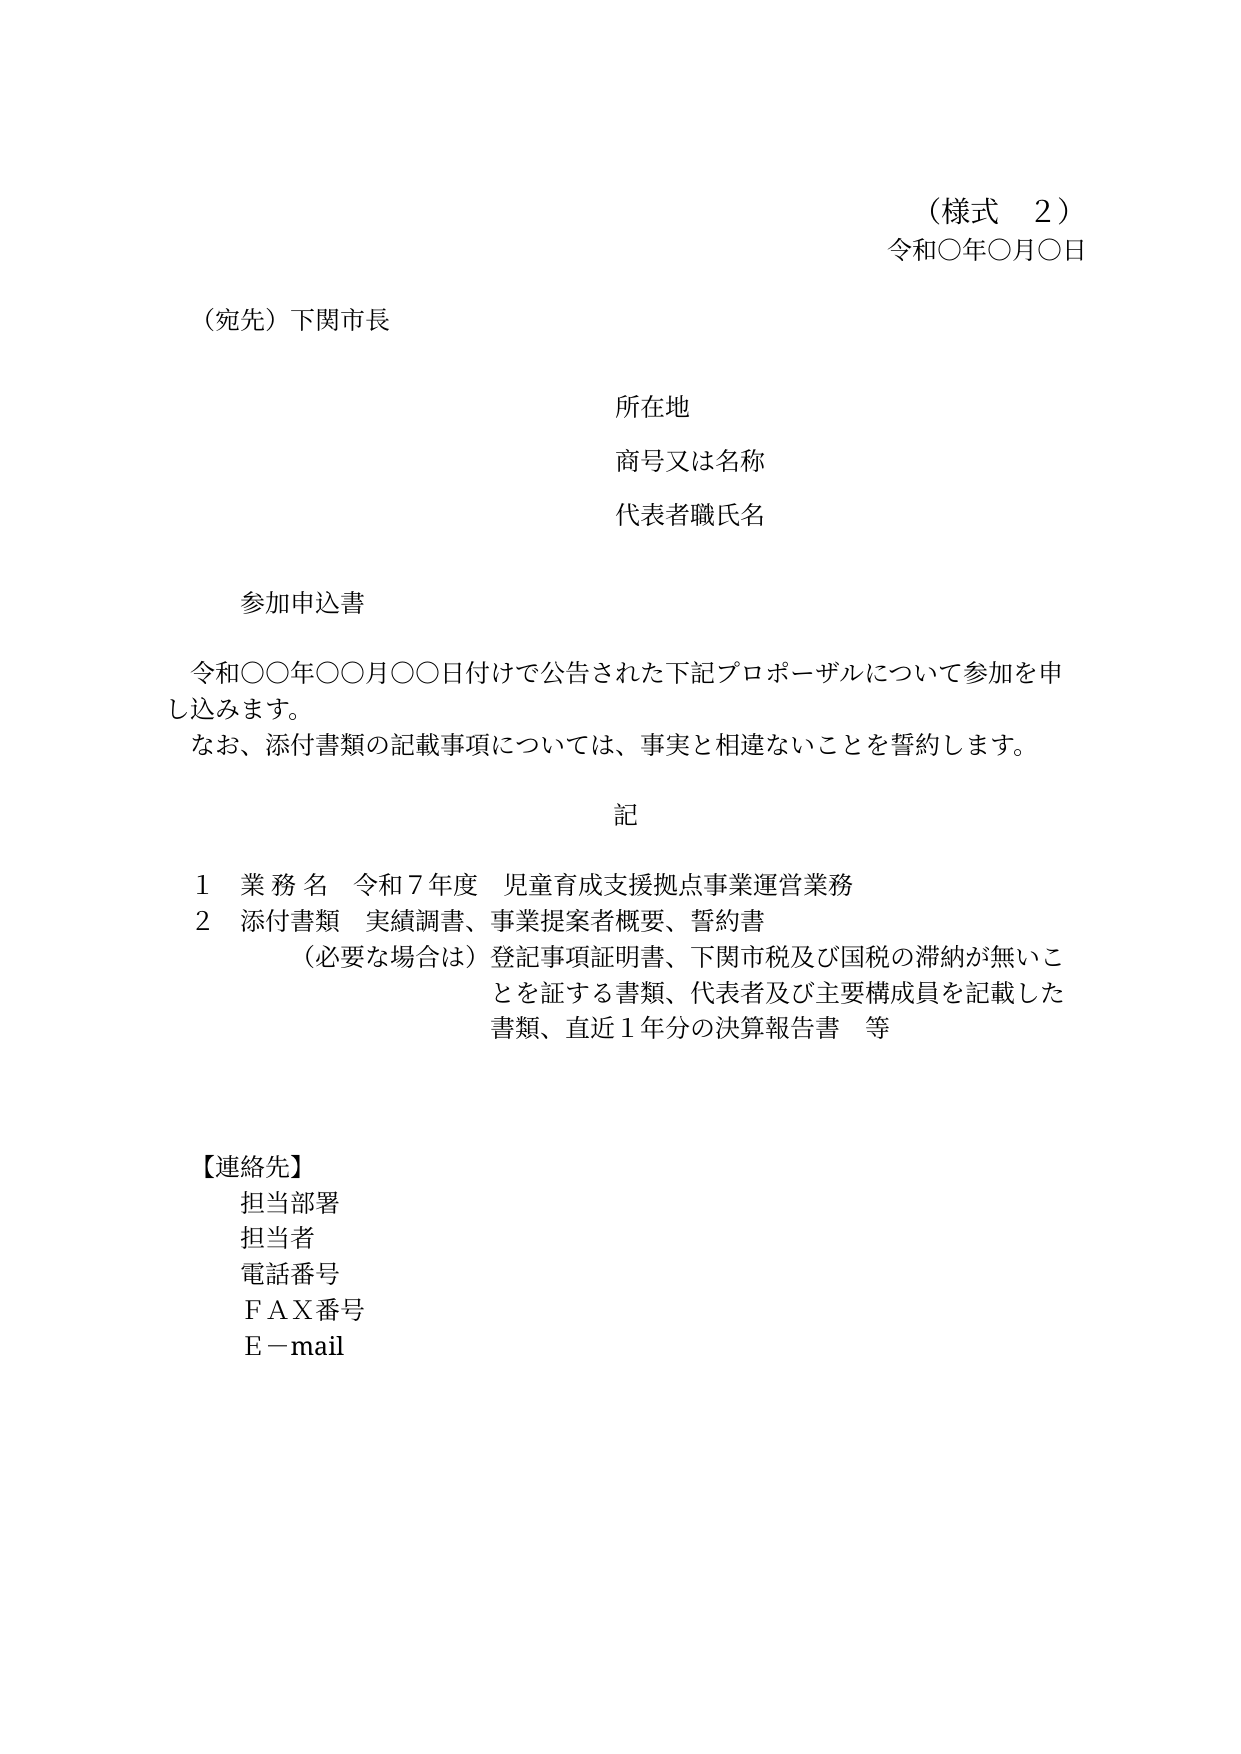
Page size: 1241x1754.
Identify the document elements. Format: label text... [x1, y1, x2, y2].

text （必要な場合は）登記事項証明書、下関市税及び国税の滞納が無いことを証する書類、代表者及び主要構成員を記載した書類、直近１年分の決算報告書 等 [165, 937, 1087, 1045]
text ＦＡＸ番号 [215, 1291, 1087, 1327]
text 代表者職氏名 [615, 496, 1087, 532]
text １ 業務名 令和７年度 児童育成支援拠点事業運営業務 [165, 865, 1087, 901]
text 令和○年○月○日 [165, 231, 1087, 267]
text 令和○○年○○月○○日付けで公告された下記プロポーザルについて参加を申し込みます。 [165, 653, 1087, 725]
text 参加申込書 [165, 583, 1087, 619]
subtitle 記 [165, 795, 1087, 831]
text 商号又は名称 [615, 442, 1087, 478]
text ２ 添付書類 実績調書、事業提案者概要、誓約書 [165, 901, 1087, 937]
text Ｅ－mail [215, 1327, 1087, 1363]
text 所在地 [615, 388, 1087, 424]
text 電話番号 [215, 1255, 1087, 1291]
text （様式 ２） [165, 189, 1087, 231]
text なお、添付書類の記載事項については、事実と相違ないことを誓約します。 [165, 725, 1087, 761]
text （宛先）下関市長 [165, 301, 1087, 337]
text 担当部署 [215, 1183, 1087, 1219]
text 担当者 [215, 1219, 1087, 1255]
text 【連絡先】 [165, 1147, 1087, 1183]
